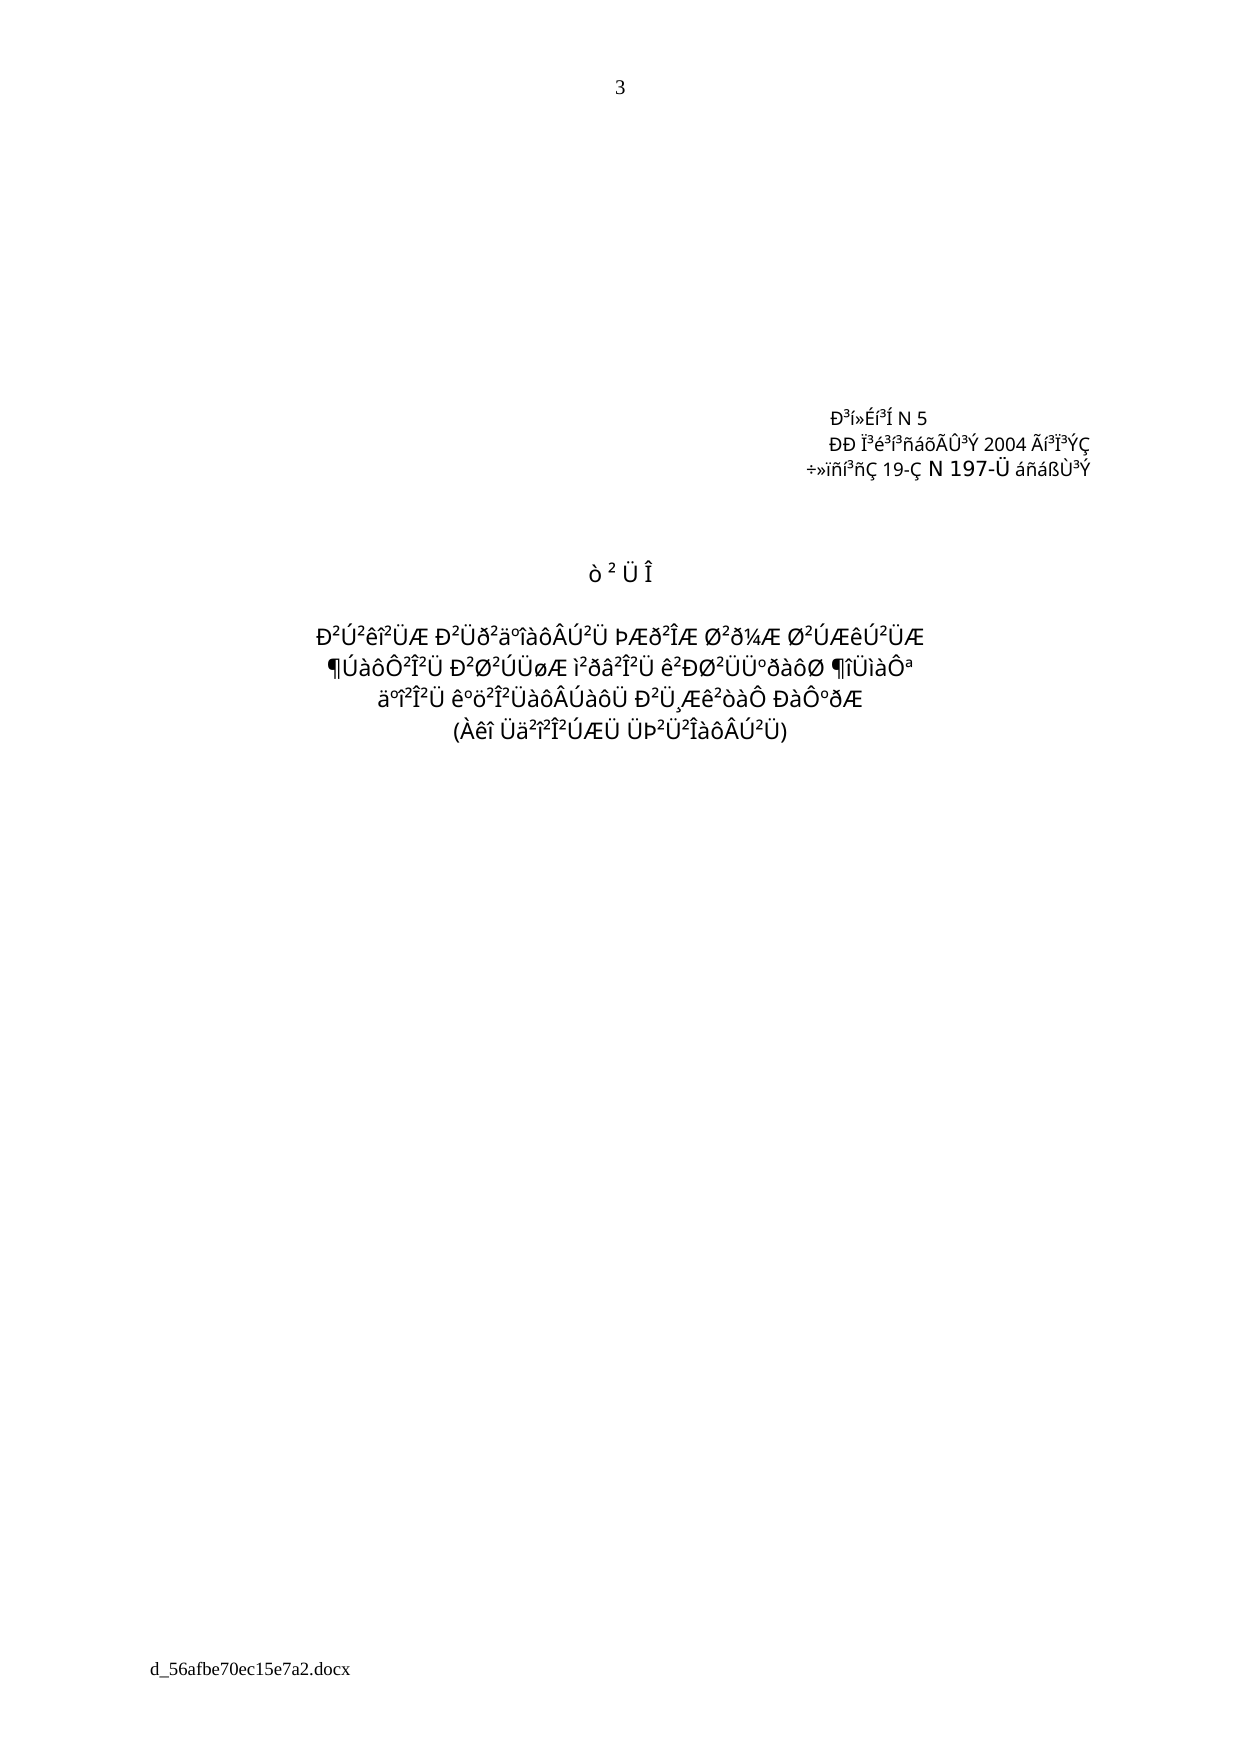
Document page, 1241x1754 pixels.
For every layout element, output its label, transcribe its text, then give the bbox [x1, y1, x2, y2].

text (Àêî Üä²î²Î²ÚÆÜ ÜÞ²Ü²ÎàôÂÚ²Ü) [150, 715, 1090, 746]
text äºî²Î²Ü êºö²Î²ÜàôÂÚàôÜ Ð²Ü¸Æê²òàÔ ÐàÔºðÆ [150, 683, 1090, 715]
text ÐÐ Ï³é³í³ñáõÃÛ³Ý 2004 Ãí³Ï³ÝÇ [150, 431, 1090, 456]
text Ð³í»Éí³Í N 5 [825, 405, 1090, 431]
text ¶ÚàôÔ²Î²Ü Ð²Ø²ÚÜøÆ ì²ðâ²Î²Ü ê²ÐØ²ÜÜºðàôØ ¶îÜìàÔª [150, 652, 1090, 683]
text Ð²Ú²êî²ÜÆ Ð²Üð²äºîàôÂÚ²Ü ÞÆð²ÎÆ Ø²ð¼Æ Ø²ÚÆêÚ²ÜÆ [150, 621, 1090, 652]
text ÷»ïñí³ñÇ 19-Ç N 197-Ü áñáßÙ³Ý [150, 456, 1090, 482]
text ò ² Ü Î [150, 558, 1090, 590]
